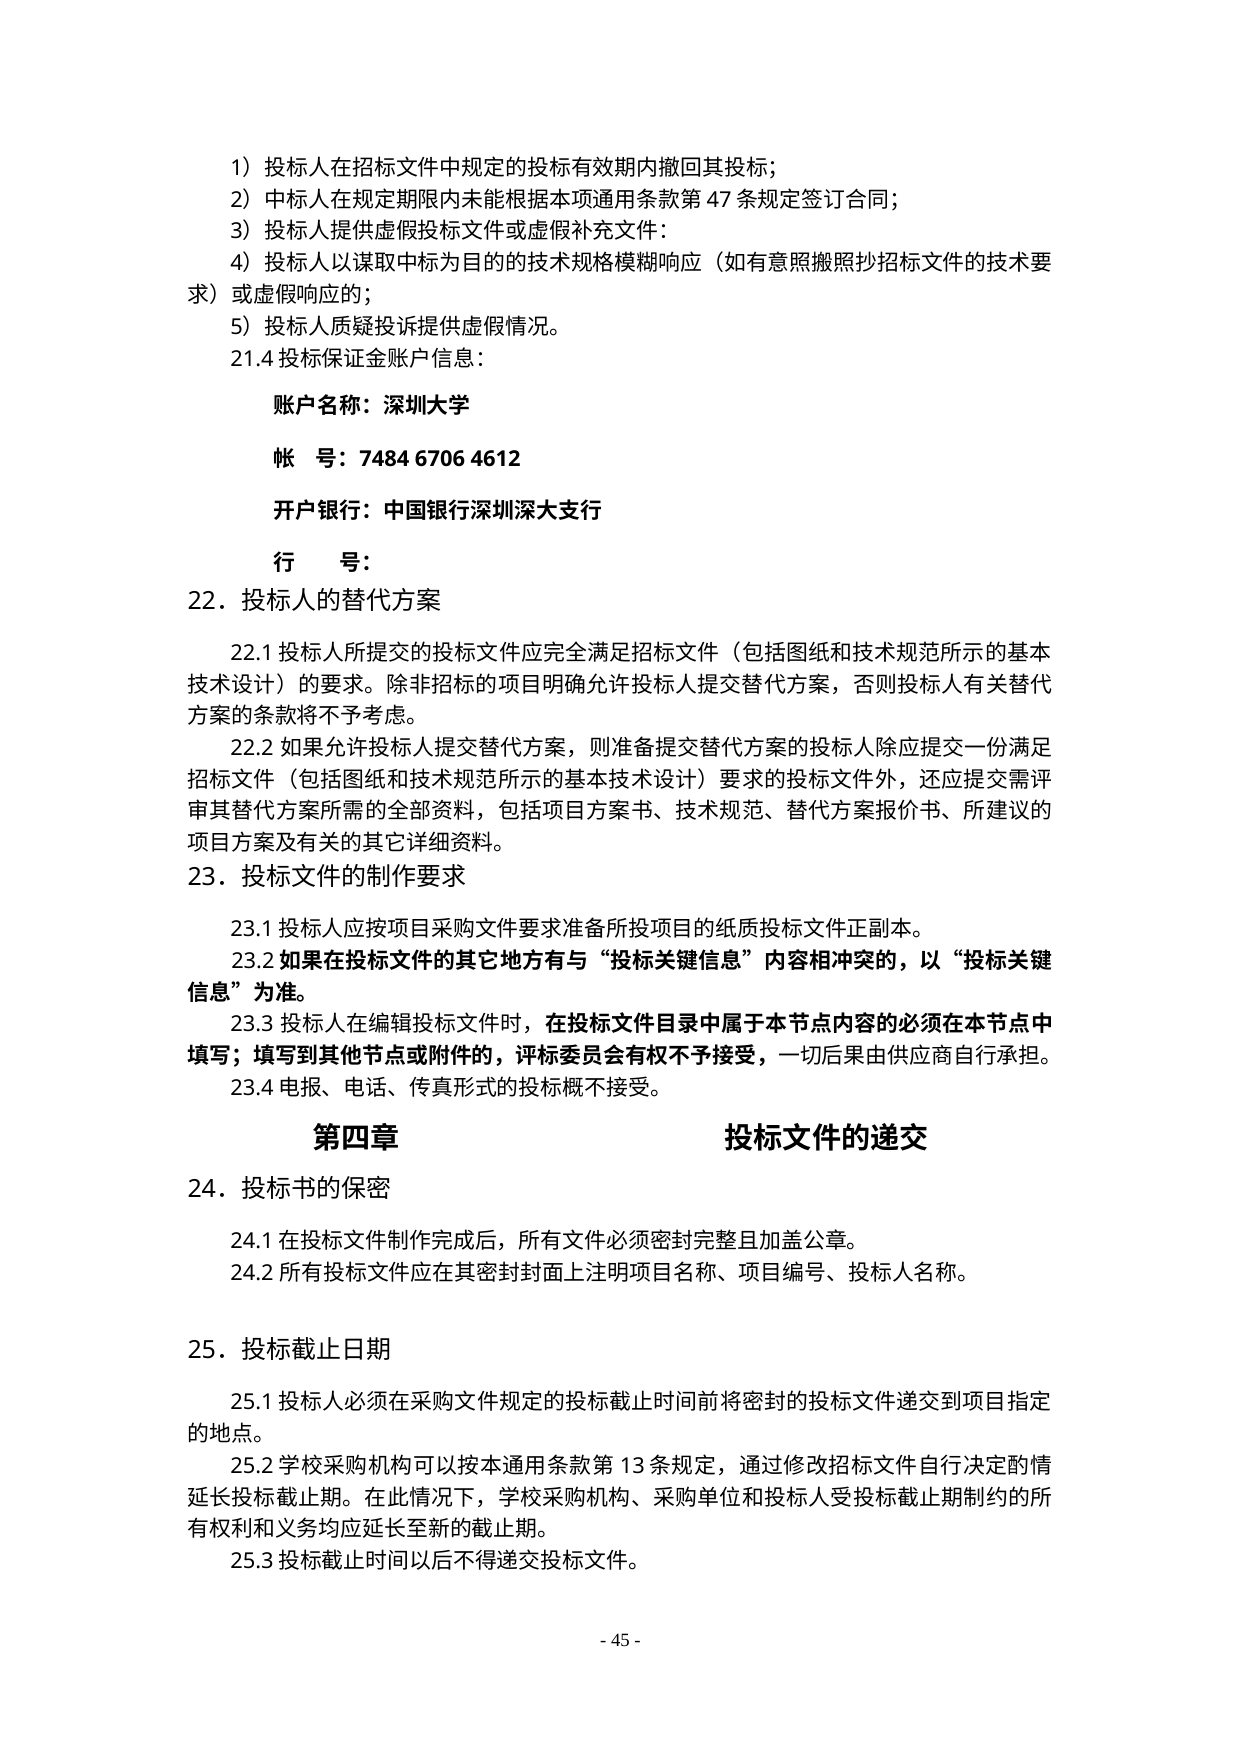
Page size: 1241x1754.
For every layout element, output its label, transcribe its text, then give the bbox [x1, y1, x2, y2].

text 3）投标人提供虚假投标文件或虚假补充文件： [187, 213, 1053, 245]
text 23.2如果在投标文件的其它地方有与“投标关键信息”内容相冲突的，以“投标关键信息”为准。 [187, 943, 1053, 1006]
list 投标文件的递交 [187, 1114, 1053, 1156]
text 开户银行：中国银行深圳深大支行 [187, 476, 1053, 528]
text 24.1在投标文件制作完成后，所有文件必须密封完整且加盖公章。 [187, 1223, 1053, 1255]
text 21.4投标保证金账户信息： [187, 341, 1053, 372]
text 帐 号：7484 6706 4612 [187, 424, 1053, 476]
text 25.1投标人必须在采购文件规定的投标截止时间前将密封的投标文件递交到项目指定的地点。 [187, 1384, 1053, 1448]
text 1）投标人在招标文件中规定的投标有效期内撤回其投标； [187, 150, 1053, 182]
text 23.1投标人应按项目采购文件要求准备所投项目的纸质投标文件正副本。 [187, 911, 1053, 943]
text 25.3投标截止时间以后不得递交投标文件。 [187, 1543, 1053, 1575]
text 22.2 如果允许投标人提交替代方案，则准备提交替代方案的投标人除应提交一份满足招标文件（包括图纸和技术规范所示的基本技术设计）要求的投标文件外，还应提交需评审其替代方案所需的全部资料，包括项目方案书、技术规范、替代方案报价书、所建议的项目方案及有关的其它详细资料。 [187, 730, 1053, 857]
text 24．投标书的保密 [187, 1169, 1053, 1205]
text 2）中标人在规定期限内未能根据本项通用条款第47条规定签订合同； [187, 182, 1053, 213]
text 4）投标人以谋取中标为目的的技术规格模糊响应（如有意照搬照抄招标文件的技术要求）或虚假响应的； [187, 245, 1053, 309]
text 25.2学校采购机构可以按本通用条款第13条规定，通过修改招标文件自行决定酌情延长投标截止期。在此情况下，学校采购机构、采购单位和投标人受投标截止期制约的所有权利和义务均应延长至新的截止期。 [187, 1448, 1053, 1543]
text 23．投标文件的制作要求 [187, 857, 1053, 893]
text 22．投标人的替代方案 [187, 581, 1053, 617]
text 23.3 投标人在编辑投标文件时，在投标文件目录中属于本节点内容的必须在本节点中填写；填写到其他节点或附件的，评标委员会有权不予接受，一切后果由供应商自行承担。 [187, 1006, 1053, 1070]
text 25．投标截止日期 [187, 1330, 1053, 1366]
text 账户名称：深圳大学 [187, 372, 1053, 424]
text 行 号： [187, 528, 1053, 581]
text 23.4电报、电话、传真形式的投标概不接受。 [187, 1070, 1053, 1102]
text 5）投标人质疑投诉提供虚假情况。 [187, 309, 1053, 341]
text 22.1投标人所提交的投标文件应完全满足招标文件（包括图纸和技术规范所示的基本技术设计）的要求。除非招标的项目明确允许投标人提交替代方案，否则投标人有关替代方案的条款将不予考虑。 [187, 635, 1053, 730]
text 24.2 所有投标文件应在其密封封面上注明项目名称、项目编号、投标人名称。 [187, 1255, 1053, 1287]
